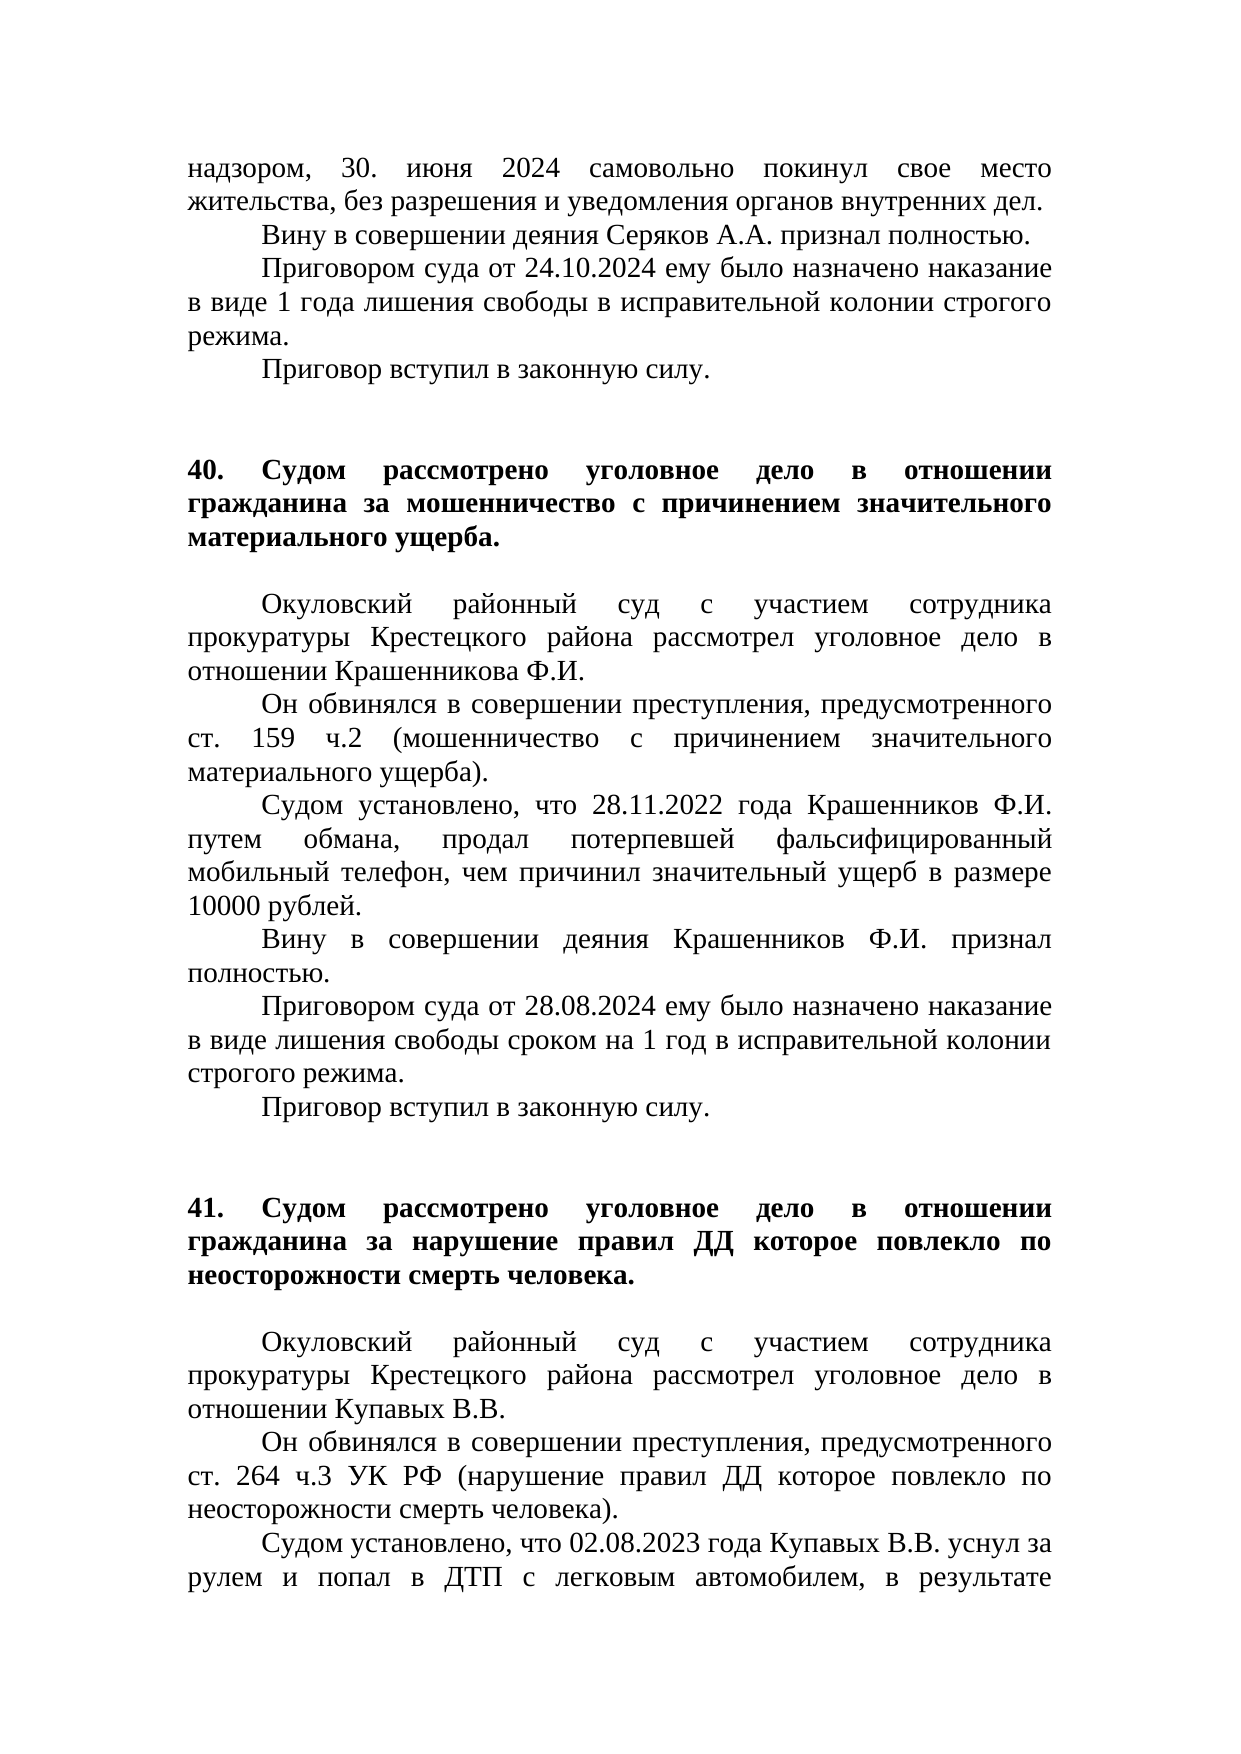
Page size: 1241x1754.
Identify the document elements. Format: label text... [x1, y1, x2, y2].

text Приговором суда от 24.10.2024 ему было назначено наказание в виде 1 года лишения свободы в исправительной колонии строгого режима. [187, 251, 1053, 351]
text Вину в совершении деяния Серяков А.А. признал полностью. [187, 217, 1053, 251]
text Судом установлено, что 28.11.2022 года Крашенников Ф.И. путем обмана, продал потерпевшей фальсифицированный мобильный телефон, чем причинил значительный ущерб в размере 10000 рублей. [187, 787, 1053, 921]
text Вину в совершении деяния Крашенников Ф.И. признал полностью. [187, 921, 1053, 988]
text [187, 1525, 1053, 1592]
list Судом рассмотрено уголовное дело в отношении гражданина за нарушение правил ДД которое повлекло по неосторожности смерть человека. [187, 1190, 1053, 1290]
text Он обвинялся в совершении преступления, предусмотренного ст. 264 ч.3 УК РФ (нарушение правил ДД которое повлекло по неосторожности смерть человека). [187, 1424, 1053, 1525]
list Судом рассмотрено уголовное дело в отношении гражданина за мошенничество с причинением значительного материального ущерба. [187, 452, 1053, 552]
text Приговором суда от 28.08.2024 ему было назначено наказание в виде лишения свободы сроком на 1 год в исправительной колонии строгого режима. [187, 988, 1053, 1089]
text Окуловский районный суд с участием сотрудника прокуратуры Крестецкого района рассмотрел уголовное дело в отношении Крашенникова Ф.И. [187, 586, 1053, 687]
text Он обвинялся в совершении преступления, предусмотренного ст. 159 ч.2 (мошенничество с причинением значительного материального ущерба). [187, 687, 1053, 787]
text Приговор вступил в законную силу. [187, 351, 1053, 385]
text Окуловский районный суд с участием сотрудника прокуратуры Крестецкого района рассмотрел уголовное дело в отношении Купавых В.В. [187, 1324, 1053, 1424]
text Приговор вступил в законную силу. [187, 1089, 1053, 1123]
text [187, 150, 1053, 217]
